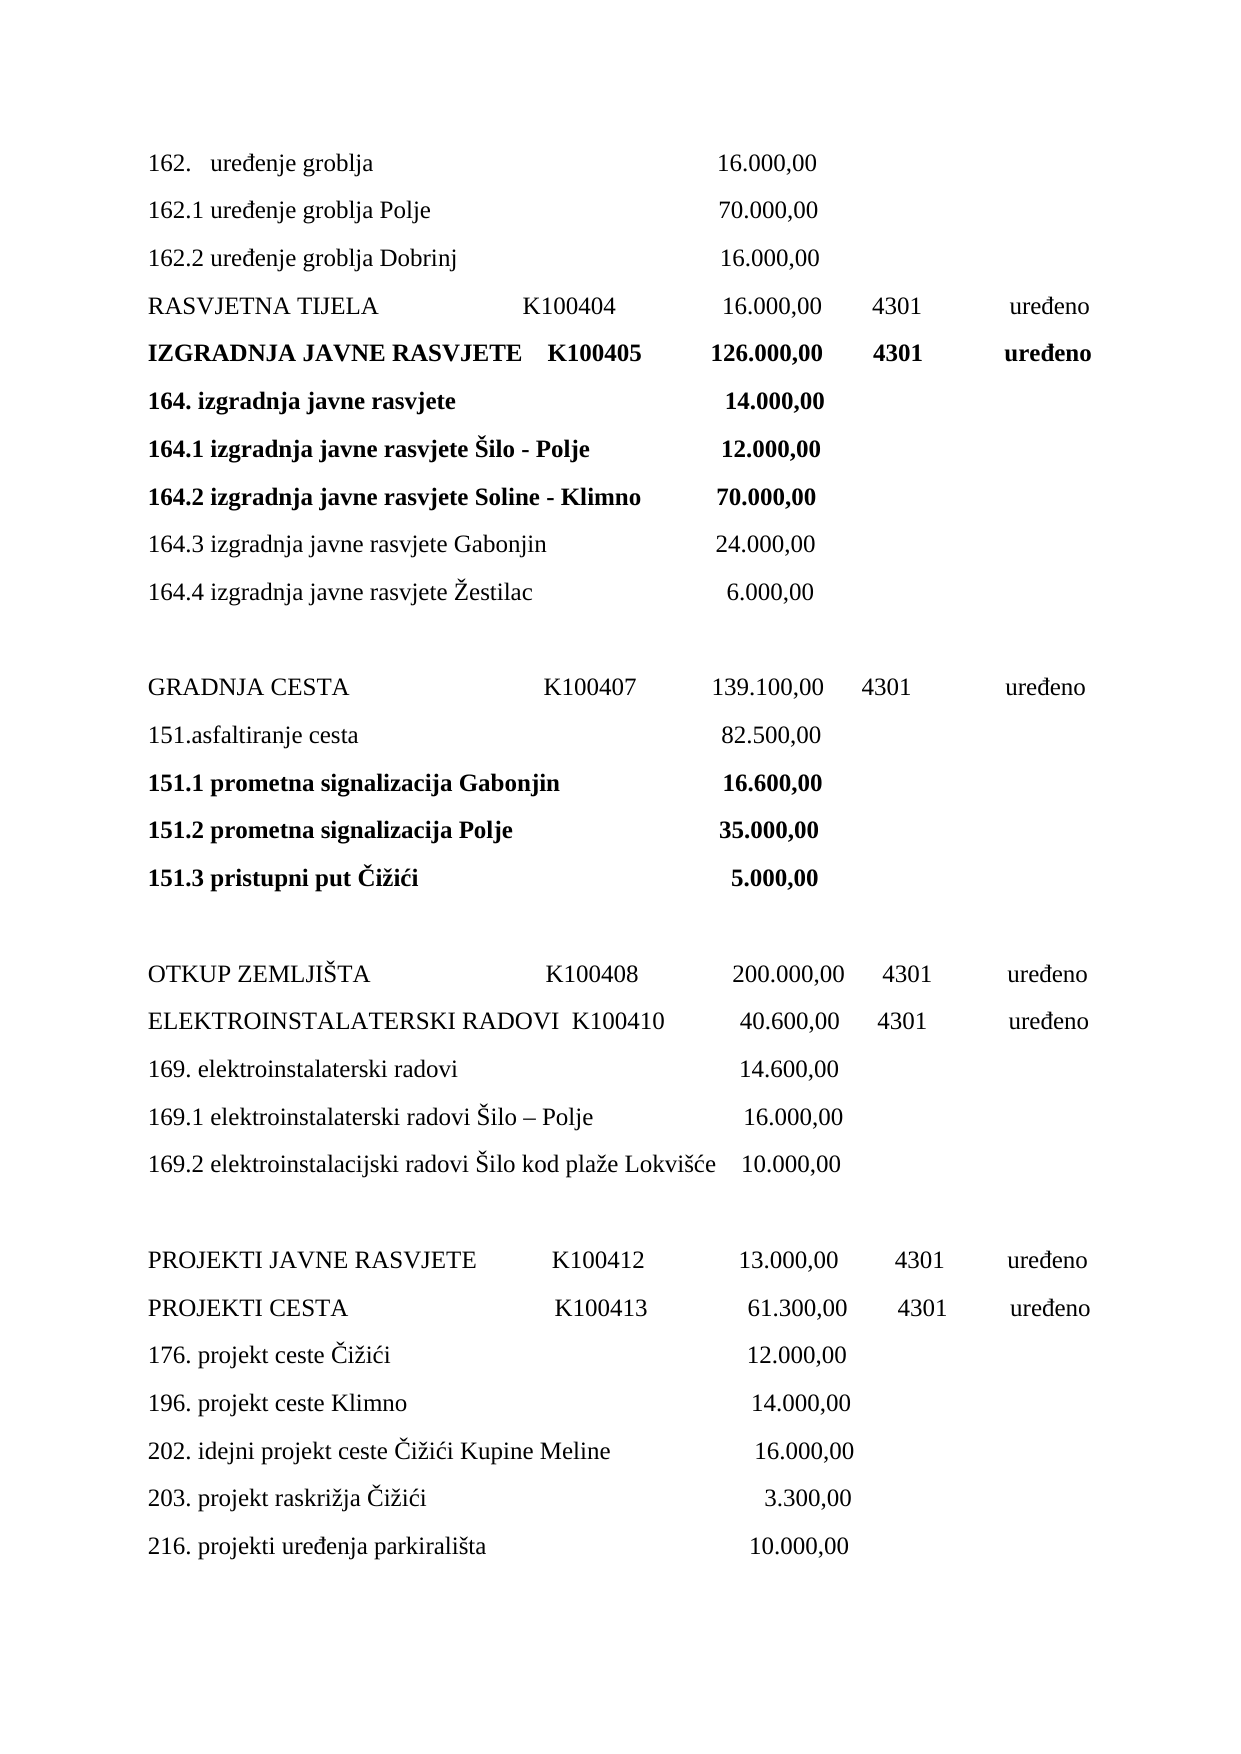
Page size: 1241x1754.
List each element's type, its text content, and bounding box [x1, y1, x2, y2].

text 169. elektroinstalaterski radovi 14.600,00 [148, 1054, 1093, 1083]
text 151.3 pristupni put Čižići 5.000,00 [148, 863, 1093, 892]
text 216. projekti uređenja parkirališta 10.000,00 [148, 1531, 1093, 1560]
text 169.1 elektroinstalaterski radovi Šilo – Polje 16.000,00 [148, 1102, 1093, 1131]
text 151.2 prometna signalizacija Polje 35.000,00 [148, 816, 1093, 844]
text 203. projekt raskrižja Čižići 3.300,00 [148, 1483, 1093, 1512]
text 164.2 izgradnja javne rasvjete Soline - Klimno 70.000,00 [148, 482, 1093, 510]
text 196. projekt ceste Klimno 14.000,00 [148, 1388, 1093, 1417]
text 162. uređenje groblja 16.000,00 [148, 148, 1093, 176]
text 169.2 elektroinstalacijski radovi Šilo kod plaže Lokvišće 10.000,00 [148, 1149, 1093, 1178]
text ELEKTROINSTALATERSKI RADOVI K100410 40.600,00 4301 uređeno [148, 1006, 1093, 1035]
text RASVJETNA TIJELA K100404 16.000,00 4301 uređeno [148, 291, 1093, 319]
text PROJEKTI CESTA K100413 61.300,00 4301 uređeno [148, 1293, 1093, 1321]
text OTKUP ZEMLJIŠTA K100408 200.000,00 4301 uređeno [148, 959, 1093, 987]
text 151.1 prometna signalizacija Gabonjin 16.600,00 [148, 768, 1093, 797]
text 164.3 izgradnja javne rasvjete Gabonjin 24.000,00 [148, 529, 1093, 558]
text 151.asfaltiranje cesta 82.500,00 [148, 720, 1093, 749]
text 164. izgradnja javne rasvjete 14.000,00 [148, 386, 1093, 415]
text GRADNJA CESTA K100407 139.100,00 4301 uređeno [148, 672, 1093, 701]
text PROJEKTI JAVNE RASVJETE K100412 13.000,00 4301 uređeno [148, 1245, 1093, 1274]
text 162.1 uređenje groblja Polje 70.000,00 [148, 195, 1093, 224]
text 202. idejni projekt ceste Čižići Kupine Meline 16.000,00 [148, 1436, 1093, 1464]
text 164.1 izgradnja javne rasvjete Šilo - Polje 12.000,00 [148, 434, 1093, 463]
text 162.2 uređenje groblja Dobrinj 16.000,00 [148, 243, 1093, 272]
text 176. projekt ceste Čižići 12.000,00 [148, 1340, 1093, 1369]
text 164.4 izgradnja javne rasvjete Žestilac 6.000,00 [148, 577, 1093, 606]
text IZGRADNJA JAVNE RASVJETE K100405 126.000,00 4301 uređeno [148, 338, 1093, 367]
